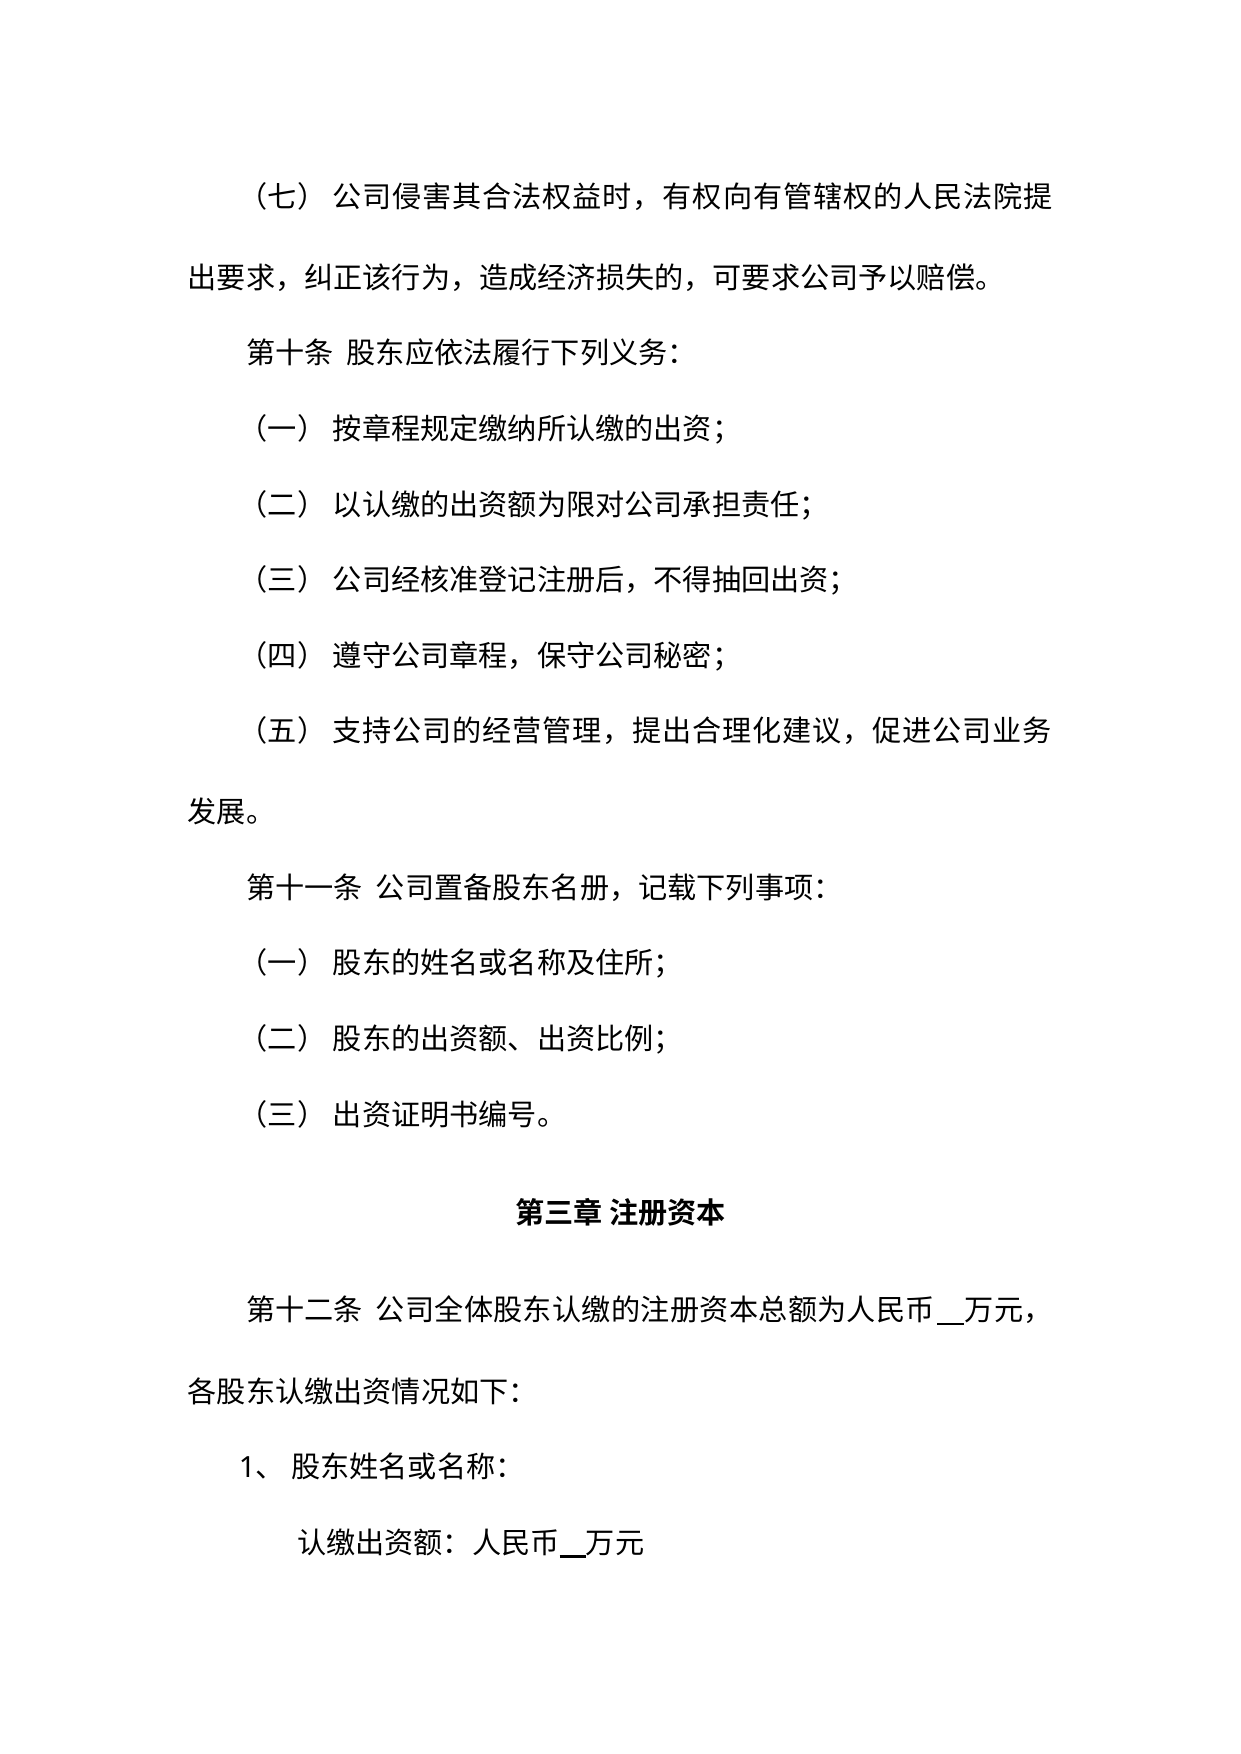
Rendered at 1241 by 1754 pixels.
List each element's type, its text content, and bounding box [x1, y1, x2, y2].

list 股东的姓名或名称及住所； [187, 929, 1053, 994]
list 股东的出资额、出资比例； [187, 1004, 1053, 1069]
list 出资证明书编号。 [187, 1080, 1053, 1145]
list 股东应依法履行下列义务： [187, 319, 1053, 384]
list 股东姓名或名称： [187, 1432, 1053, 1497]
list 公司侵害其合法权益时，有权向有管辖权的人民法院提出要求，纠正该行为，造成经济损失的，可要求公司予以赔偿。 [187, 162, 1053, 308]
list 按章程规定缴纳所认缴的出资； [187, 394, 1053, 459]
list 以认缴的出资额为限对公司承担责任； [187, 470, 1053, 535]
list 支持公司的经营管理，提出合理化建议，促进公司业务发展。 [187, 696, 1053, 843]
list 公司全体股东认缴的注册资本总额为人民币 万元，各股东认缴出资情况如下： [187, 1276, 1053, 1422]
list 遵守公司章程，保守公司秘密； [187, 621, 1053, 686]
list 公司经核准登记注册后，不得抽回出资； [187, 545, 1053, 610]
list 公司置备股东名册，记载下列事项： [187, 853, 1053, 918]
text 认缴出资额：人民币 万元 [187, 1508, 1053, 1573]
subtitle 注册资本 [187, 1178, 1053, 1243]
